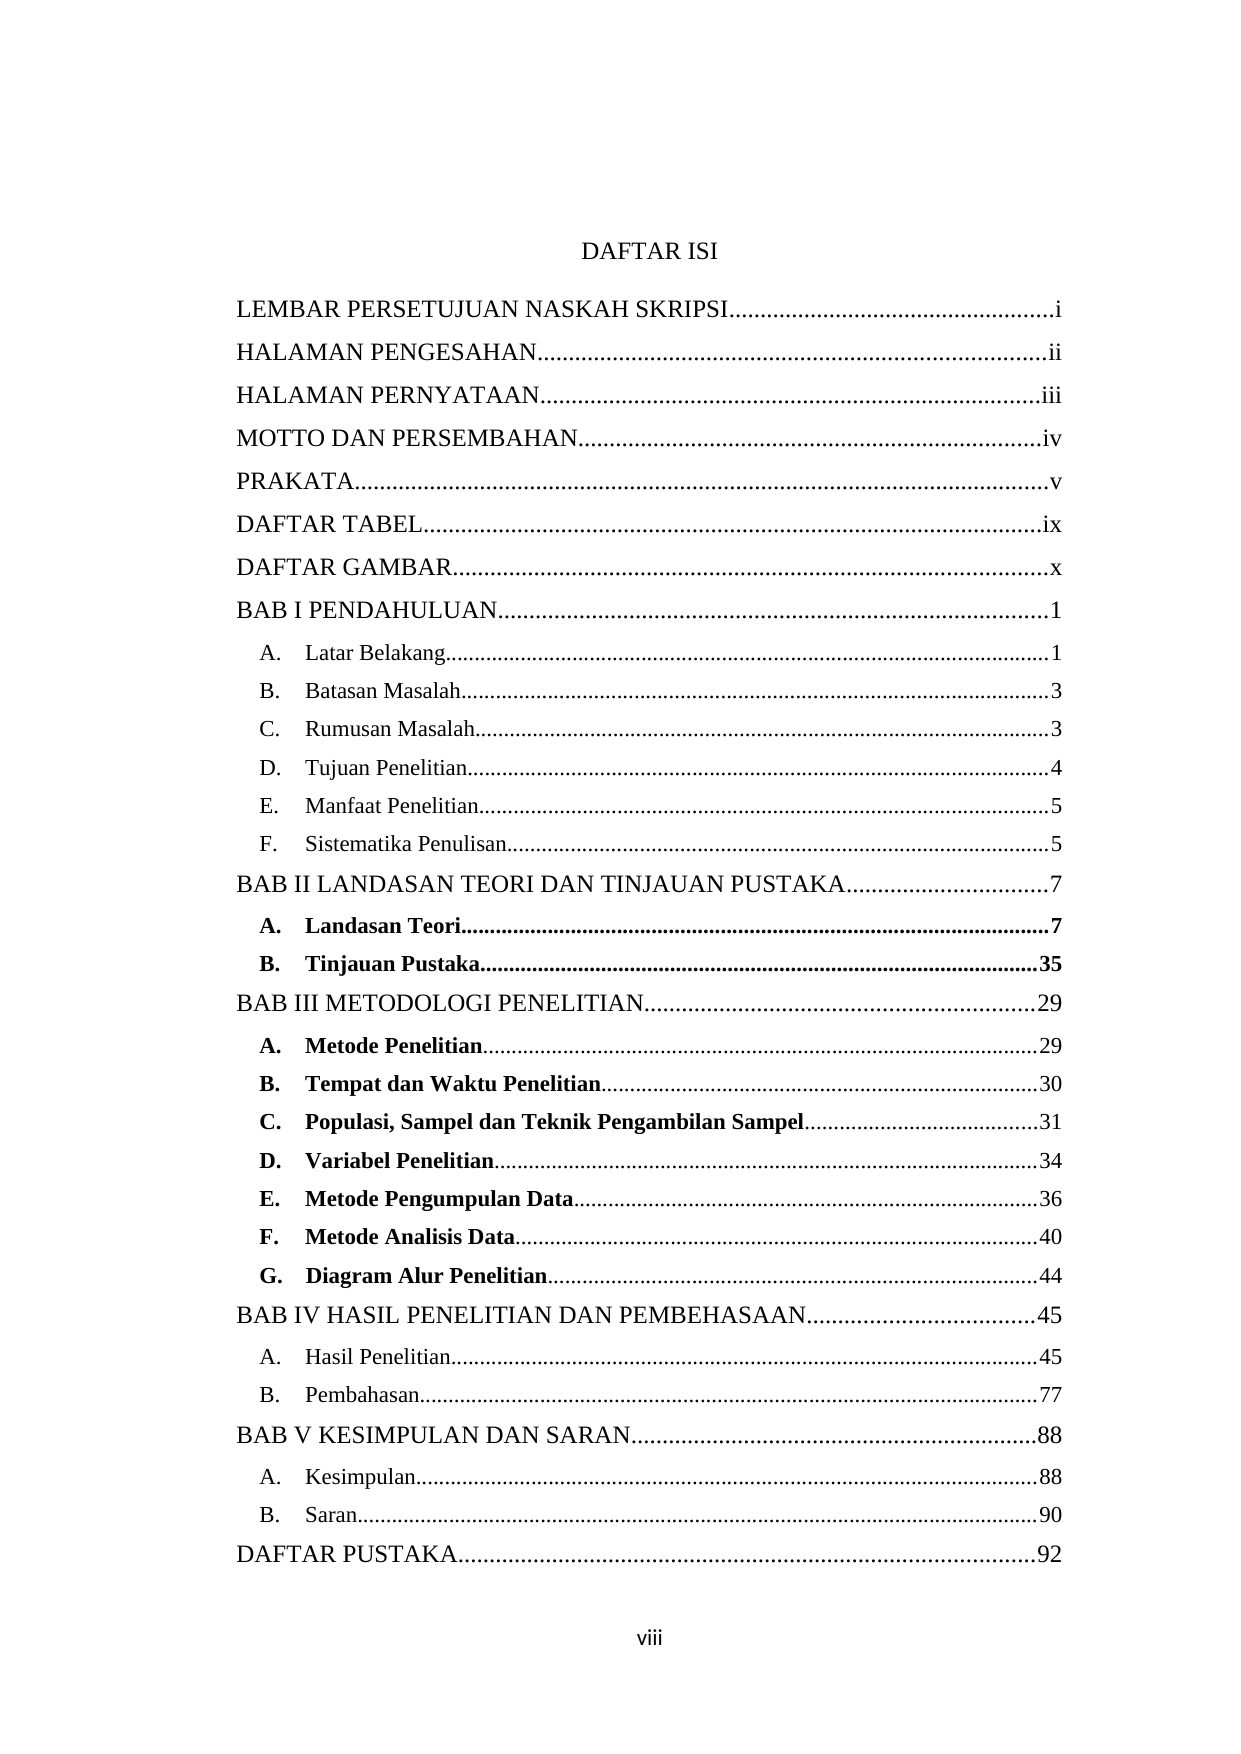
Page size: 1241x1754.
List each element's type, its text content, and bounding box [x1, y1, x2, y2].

text A. Landasan Teori 7 [259, 912, 1063, 938]
text F. Metode Analisis Data 40 [259, 1223, 1063, 1250]
text G. Diagram Alur Penelitian 44 [259, 1262, 1063, 1288]
text E. Manfaat Penelitian 5 [259, 792, 1063, 818]
text C. Populasi, Sampel dan Teknik Pengambilan Sampel 31 [259, 1108, 1063, 1135]
text DAFTAR ISI [236, 236, 1063, 265]
text PRAKATA v [236, 466, 1063, 495]
text DAFTAR PUSTAKA 92 [236, 1539, 1063, 1568]
text B. Batasan Masalah 3 [259, 677, 1063, 703]
text C. Rumusan Masalah 3 [259, 715, 1063, 742]
text HALAMAN PENGESAHAN ii [236, 337, 1063, 366]
text E. Metode Pengumpulan Data 36 [259, 1185, 1063, 1211]
text A. Metode Penelitian 29 [259, 1032, 1063, 1058]
text MOTTO DAN PERSEMBAHAN iv [236, 423, 1063, 452]
text BAB IV HASIL PENELITIAN DAN PEMBEHASAAN 45 [236, 1300, 1063, 1329]
text B. Saran 90 [259, 1501, 1063, 1528]
text LEMBAR PERSETUJUAN NASKAH SKRIPSI i [236, 294, 1063, 322]
text B. Tempat dan Waktu Penelitian 30 [259, 1070, 1063, 1096]
text D. Tujuan Penelitian 4 [259, 754, 1063, 780]
text F. Sistematika Penulisan 5 [259, 830, 1063, 857]
text A. Hasil Penelitian 45 [259, 1343, 1063, 1369]
text DAFTAR GAMBAR x [236, 552, 1063, 581]
text BAB I PENDAHULUAN 1 [236, 596, 1063, 624]
text B. Pembahasan 77 [259, 1381, 1063, 1408]
text HALAMAN PERNYATAAN iii [236, 380, 1063, 409]
text A. Latar Belakang 1 [259, 639, 1063, 665]
text A. Kesimpulan 88 [259, 1463, 1063, 1489]
text D. Variabel Penelitian 34 [259, 1147, 1063, 1173]
text B. Tinjauan Pustaka 35 [259, 950, 1063, 977]
text BAB II LANDASAN TEORI DAN TINJAUAN PUSTAKA 7 [236, 869, 1063, 897]
text BAB V KESIMPULAN DAN SARAN 88 [236, 1420, 1063, 1448]
text DAFTAR TABEL ix [236, 509, 1063, 538]
text BAB III METODOLOGI PENELITIAN 29 [236, 988, 1063, 1017]
